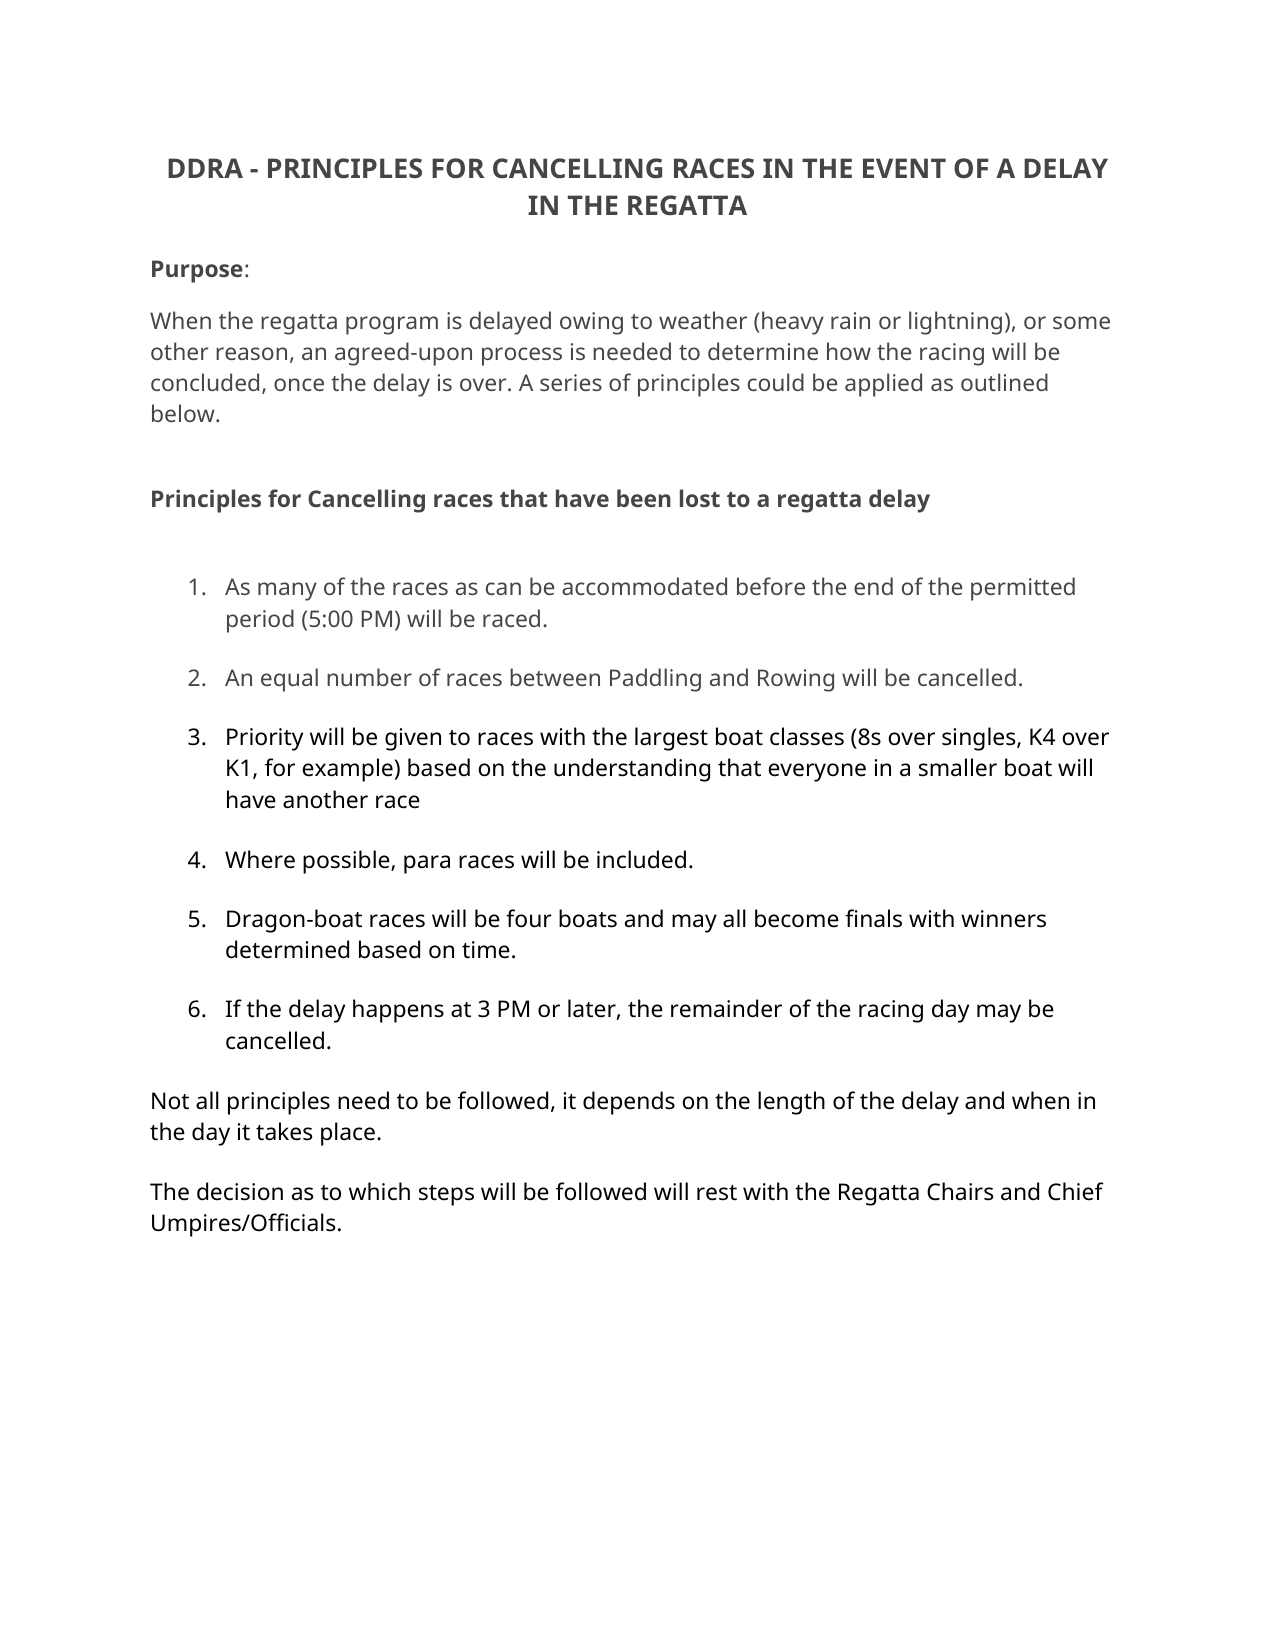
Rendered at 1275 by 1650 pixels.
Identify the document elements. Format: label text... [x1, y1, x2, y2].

text Principles for Cancelling races that have been lost to a regatta delay [150, 483, 1125, 514]
list Priority will be given to races with the largest boat classes (8s over singles, K4 over K1, for example) based on the understanding that everyone in a smaller boat will have another race [187, 721, 1125, 815]
list Where possible, para races will be included. [187, 844, 1125, 903]
text Purpose: [150, 252, 1125, 284]
text The decision as to which steps will be followed will rest with the Regatta Chairs and Chief Umpires/Officials. [150, 1176, 1125, 1238]
list An equal number of races between Paddling and Rowing will be cancelled. [187, 662, 1125, 721]
list If the delay happens at 3 PM or later, the remainder of the racing day may be cancelled. [187, 993, 1125, 1056]
list As many of the races as can be accommodated before the end of the permitted period (5:00 PM) will be raced. [187, 571, 1125, 662]
text DDRA - PRINCIPLES FOR CANCELLING RACES IN THE EVENT OF A DELAY IN THE REGATTA [150, 150, 1125, 224]
list Dragon-boat races will be four boats and may all become finals with winners determined based on time. [187, 903, 1125, 993]
text Not all principles need to be followed, it depends on the length of the delay and when in the day it takes place. [150, 1085, 1125, 1147]
text When the regatta program is delayed owing to weather (heavy rain or lightning), or some other reason, an agreed-upon process is needed to determine how the racing will be concluded, once the delay is over. A series of principles could be applied as outlined below. [150, 304, 1125, 429]
